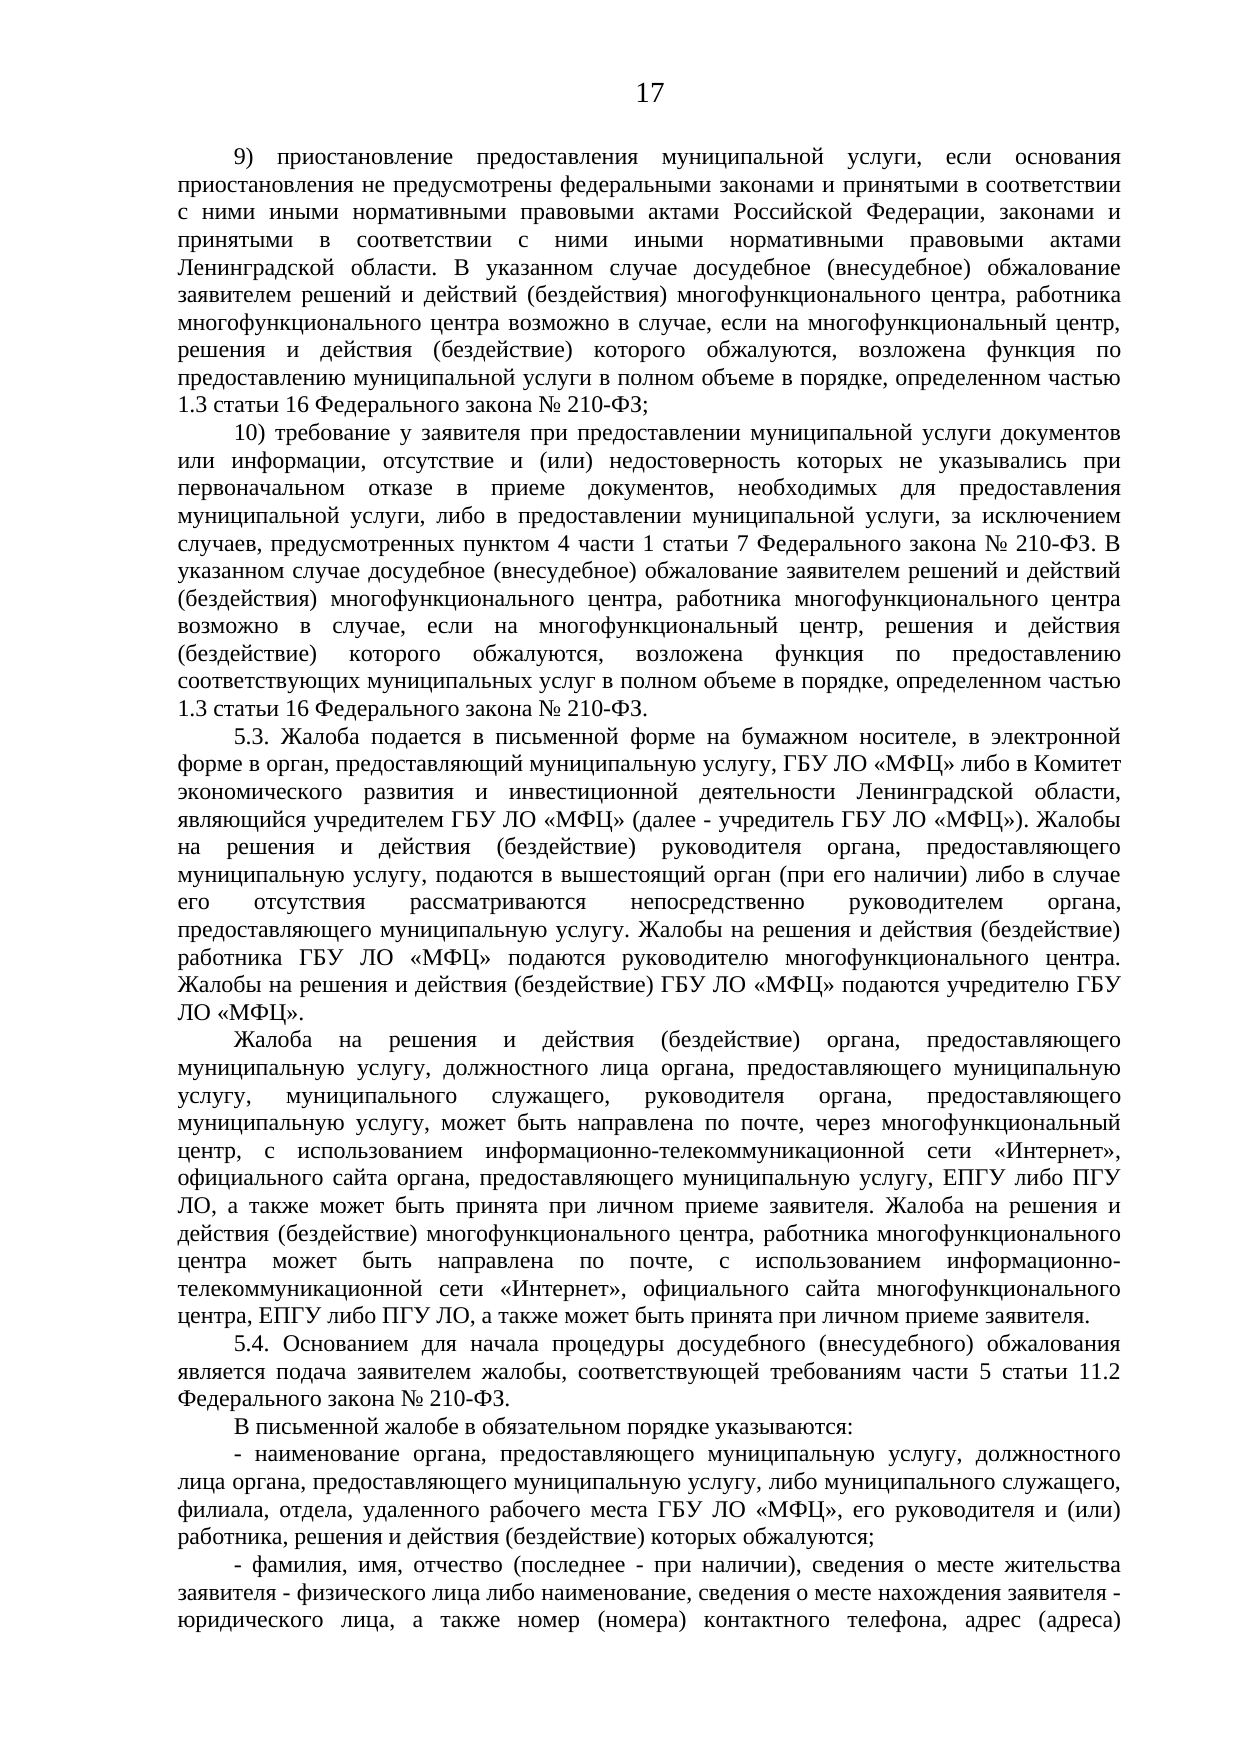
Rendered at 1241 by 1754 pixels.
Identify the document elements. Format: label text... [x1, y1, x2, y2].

text 5.3. Жалоба подается в письменной форме на бумажном носителе, в электронной форме в орган, предоставляющий муниципальную услугу, ГБУ ЛО «МФЦ» либо в Комитет экономического развития и инвестиционной деятельности Ленинградской области, являющийся учредителем ГБУ ЛО «МФЦ» (далее - учредитель ГБУ ЛО «МФЦ»). Жалобы на решения и действия (бездействие) руководителя органа, предоставляющего муниципальную услугу, подаются в вышестоящий орган (при его наличии) либо в случае его отсутствия рассматриваются непосредственно руководителем органа, предоставляющего муниципальную услугу. Жалобы на решения и действия (бездействие) работника ГБУ ЛО «МФЦ» подаются руководителю многофункционального центра. Жалобы на решения и действия (бездействие) ГБУ ЛО «МФЦ» подаются учредителю ГБУ ЛО «МФЦ». [177, 722, 1122, 1025]
text - наименование органа, предоставляющего муниципальную услугу, должностного лица органа, предоставляющего муниципальную услугу, либо муниципального служащего, филиала, отдела, удаленного рабочего места ГБУ ЛО «МФЦ», его руководителя и (или) работника, решения и действия (бездействие) которых обжалуются; [177, 1439, 1122, 1550]
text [177, 1550, 1122, 1633]
text В письменной жалобе в обязательном порядке указываются: [177, 1412, 1122, 1439]
text 5.4. Основанием для начала процедуры досудебного (внесудебного) обжалования является подача заявителем жалобы, соответствующей требованиям части 5 статьи 11.2 Федерального закона № 210-ФЗ. [177, 1329, 1122, 1412]
text 10) требование у заявителя при предоставлении муниципальной услуги документов или информации, отсутствие и (или) недостоверность которых не указывались при первоначальном отказе в приеме документов, необходимых для предоставления муниципальной услуги, либо в предоставлении муниципальной услуги, за исключением случаев, предусмотренных пунктом 4 части 1 статьи 7 Федерального закона № 210-ФЗ. В указанном случае досудебное (внесудебное) обжалование заявителем решений и действий (бездействия) многофункционального центра, работника многофункционального центра возможно в случае, если на многофункциональный центр, решения и действия (бездействие) которого обжалуются, возложена функция по предоставлению соответствующих муниципальных услуг в полном объеме в порядке, определенном частью 1.3 статьи 16 Федерального закона № 210-ФЗ. [177, 418, 1122, 722]
text Жалоба на решения и действия (бездействие) органа, предоставляющего муниципальную услугу, должностного лица органа, предоставляющего муниципальную услугу, муниципального служащего, руководителя органа, предоставляющего муниципальную услугу, может быть направлена по почте, через многофункциональный центр, с использованием информационно-телекоммуникационной сети «Интернет», официального сайта органа, предоставляющего муниципальную услугу, ЕПГУ либо ПГУ ЛО, а также может быть принята при личном приеме заявителя. Жалоба на решения и действия (бездействие) многофункционального центра, работника многофункционального центра может быть направлена по почте, с использованием информационно-телекоммуникационной сети «Интернет», официального сайта многофункционального центра, ЕПГУ либо ПГУ ЛО, а также может быть принята при личном приеме заявителя. [177, 1025, 1122, 1329]
text 9) приостановление предоставления муниципальной услуги, если основания приостановления не предусмотрены федеральными законами и принятыми в соответствии с ними иными нормативными правовыми актами Российской Федерации, законами и принятыми в соответствии с ними иными нормативными правовыми актами Ленинградской области. В указанном случае досудебное (внесудебное) обжалование заявителем решений и действий (бездействия) многофункционального центра, работника многофункционального центра возможно в случае, если на многофункциональный центр, решения и действия (бездействие) которого обжалуются, возложена функция по предоставлению муниципальной услуги в полном объеме в порядке, определенном частью 1.3 статьи 16 Федерального закона № 210-ФЗ; [177, 142, 1122, 418]
